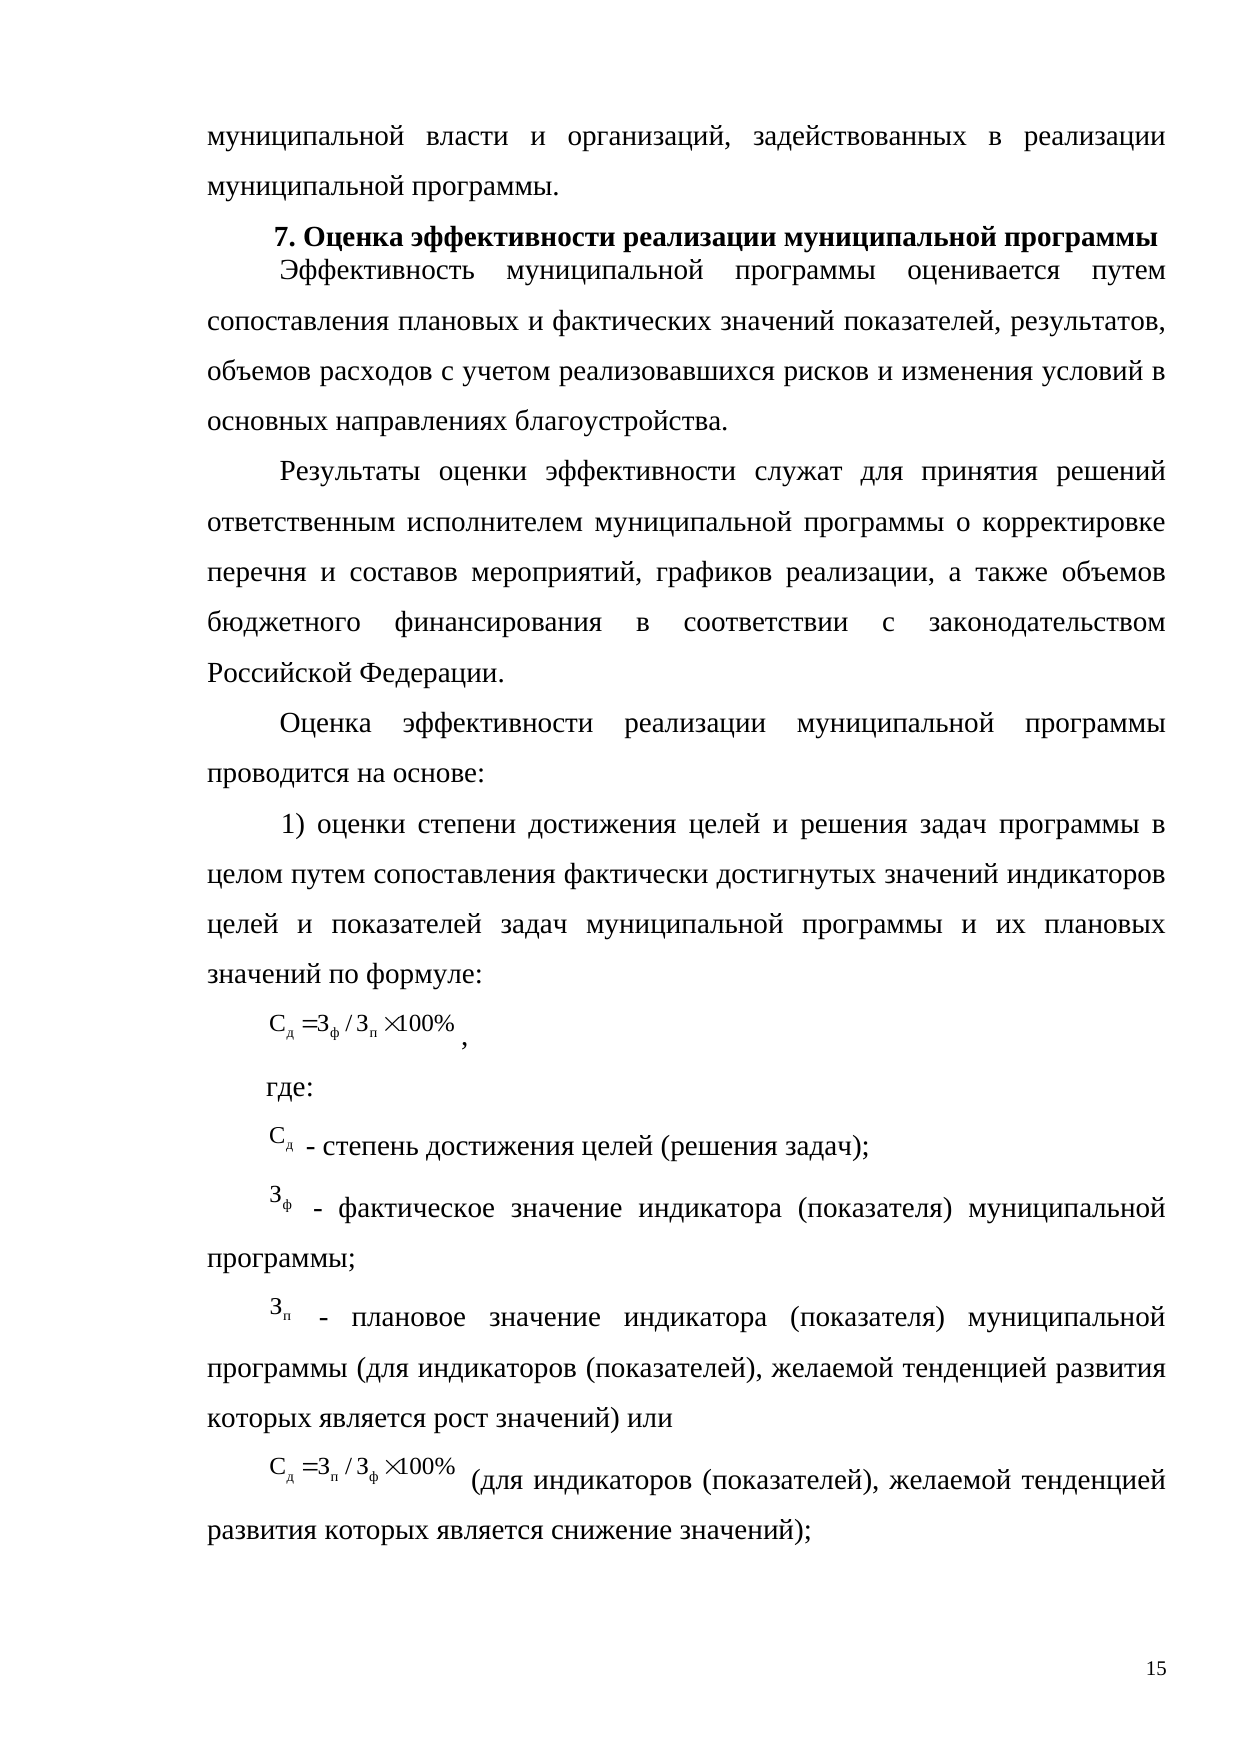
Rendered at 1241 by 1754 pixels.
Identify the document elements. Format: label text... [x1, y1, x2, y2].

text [207, 118, 1167, 202]
text 1) оценки степени достижения целей и решения задач программы в целом путем сопоставления фактически достигнутых значений индикаторов целей и показателей задач муниципальной программы и их плановых значений по формуле: [207, 806, 1167, 990]
text Эффективность муниципальной программы оценивается путем сопоставления плановых и фактических значений показателей, результатов, объемов расходов с учетом реализовавшихся рисков и изменения условий в основных направлениях благоустройства. [207, 252, 1167, 437]
text (для индикаторов (показателей), желаемой тенденцией развития которых является снижение значений); [207, 1450, 1167, 1546]
text , [207, 1007, 1167, 1052]
text - плановое значение индикатора (показателя) муниципальной программы (для индикаторов (показателей), желаемой тенденцией развития которых является рост значений) или [207, 1290, 1167, 1433]
text где: [207, 1069, 1167, 1102]
text - степень достижения целей (решения задач); [207, 1119, 1167, 1162]
text Оценка эффективности реализации муниципальной программы проводится на основе: [207, 705, 1167, 789]
text Результаты оценки эффективности служат для принятия решений ответственным исполнителем муниципальной программы о корректировке перечня и составов мероприятий, графиков реализации, а также объемов бюджетного финансирования в соответствии с законодательством Российской Федерации. [207, 453, 1167, 688]
text - фактическое значение индикатора (показателя) муниципальной программы; [207, 1178, 1167, 1274]
text 7. Оценка эффективности реализации муниципальной программы [207, 219, 1167, 252]
